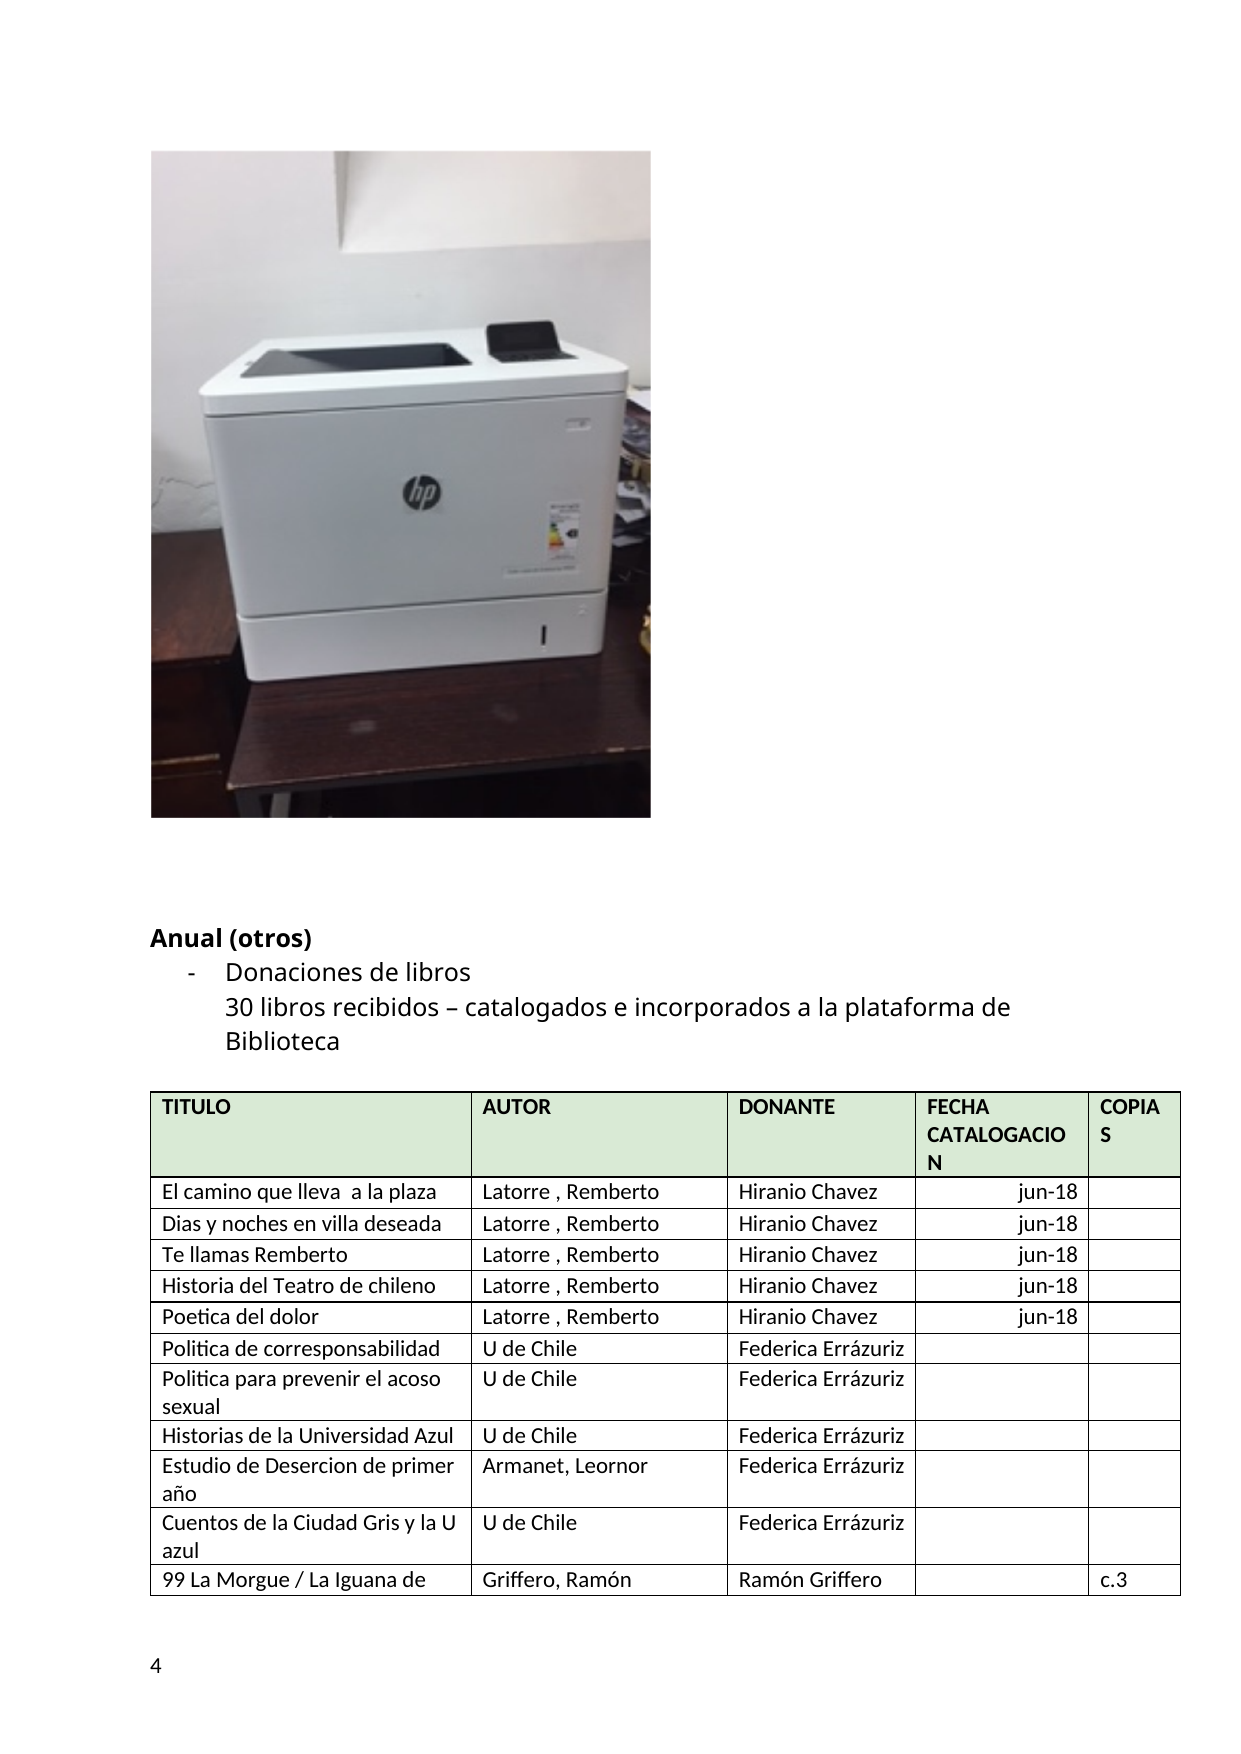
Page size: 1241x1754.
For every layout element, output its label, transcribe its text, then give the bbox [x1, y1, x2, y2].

table_cell [916, 1334, 1088, 1363]
table_cell Latorre , Remberto [472, 1271, 727, 1301]
picture [152, 152, 650, 817]
table_cell [1089, 1364, 1180, 1420]
table_cell Hiranio Chavez [728, 1209, 915, 1239]
table_cell [916, 1451, 1088, 1507]
table_cell [916, 1565, 1088, 1594]
table_cell [916, 1421, 1088, 1450]
table_cell Federica Errázuriz [728, 1451, 915, 1507]
title Anual (otros) [150, 921, 1063, 955]
table_cell jun-18 [916, 1209, 1088, 1239]
table_cell [1089, 1303, 1180, 1333]
table_cell El camino que lleva a la plaza [151, 1178, 471, 1208]
table_cell U de Chile [472, 1334, 727, 1363]
table_cell [1089, 1271, 1180, 1301]
table_cell Historias de la Universidad Azul [151, 1421, 471, 1450]
table_cell Griffero, Ramón [472, 1565, 727, 1594]
table_cell U de Chile [472, 1421, 727, 1450]
title 30 libros recibidos – catalogados e incorporados a la plataforma de Biblioteca [225, 989, 1063, 1057]
table_cell Hiranio Chavez [728, 1178, 915, 1208]
table_header FECHA CATALOGACION [916, 1093, 1088, 1176]
table_cell Hiranio Chavez [728, 1303, 915, 1333]
table_cell [1089, 1508, 1180, 1564]
table_cell [1089, 1240, 1180, 1270]
table_cell [1089, 1209, 1180, 1239]
table_cell Ramón Griffero [728, 1565, 915, 1594]
table_cell Federica Errázuriz [728, 1508, 915, 1564]
table_cell Politica de corresponsabilidad [151, 1334, 471, 1363]
table_cell Poetica del dolor [151, 1303, 471, 1333]
table_cell Federica Errázuriz [728, 1364, 915, 1420]
table_cell Federica Errázuriz [728, 1334, 915, 1363]
table_cell [1089, 1178, 1180, 1208]
table_cell Te llamas Remberto [151, 1240, 471, 1270]
table_cell Hiranio Chavez [728, 1240, 915, 1270]
table_cell jun-18 [916, 1240, 1088, 1270]
table_cell jun-18 [916, 1271, 1088, 1301]
table_cell c.3 [1089, 1565, 1180, 1594]
table_header TITULO [151, 1093, 471, 1176]
table_header AUTOR [472, 1093, 727, 1176]
table_cell [916, 1364, 1088, 1420]
table_cell Armanet, Leornor [472, 1451, 727, 1507]
table_cell jun-18 [916, 1178, 1088, 1208]
table_header COPIAS [1089, 1093, 1180, 1176]
table_cell Cuentos de la Ciudad Gris y la U azul [151, 1508, 471, 1564]
table_cell Latorre , Remberto [472, 1209, 727, 1239]
table_cell Latorre , Remberto [472, 1303, 727, 1333]
table_cell Latorre , Remberto [472, 1240, 727, 1270]
table_cell [916, 1508, 1088, 1564]
table_cell U de Chile [472, 1508, 727, 1564]
table_cell [1089, 1421, 1180, 1450]
table_cell Latorre , Remberto [472, 1178, 727, 1208]
table_cell [1089, 1451, 1180, 1507]
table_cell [151, 1565, 471, 1594]
table_cell [1089, 1334, 1180, 1363]
table_cell jun-18 [916, 1303, 1088, 1333]
table_header DONANTE [728, 1093, 915, 1176]
table_cell Historia del Teatro de chileno [151, 1271, 471, 1301]
title Donaciones de libros [187, 955, 1063, 989]
table_cell Estudio de Desercion de primer año [151, 1451, 471, 1507]
table_cell U de Chile [472, 1364, 727, 1420]
table_cell Hiranio Chavez [728, 1271, 915, 1301]
table_cell Federica Errázuriz [728, 1421, 915, 1450]
table_cell Dias y noches en villa deseada [151, 1209, 471, 1239]
table_cell Politica para prevenir el acoso sexual [151, 1364, 471, 1420]
